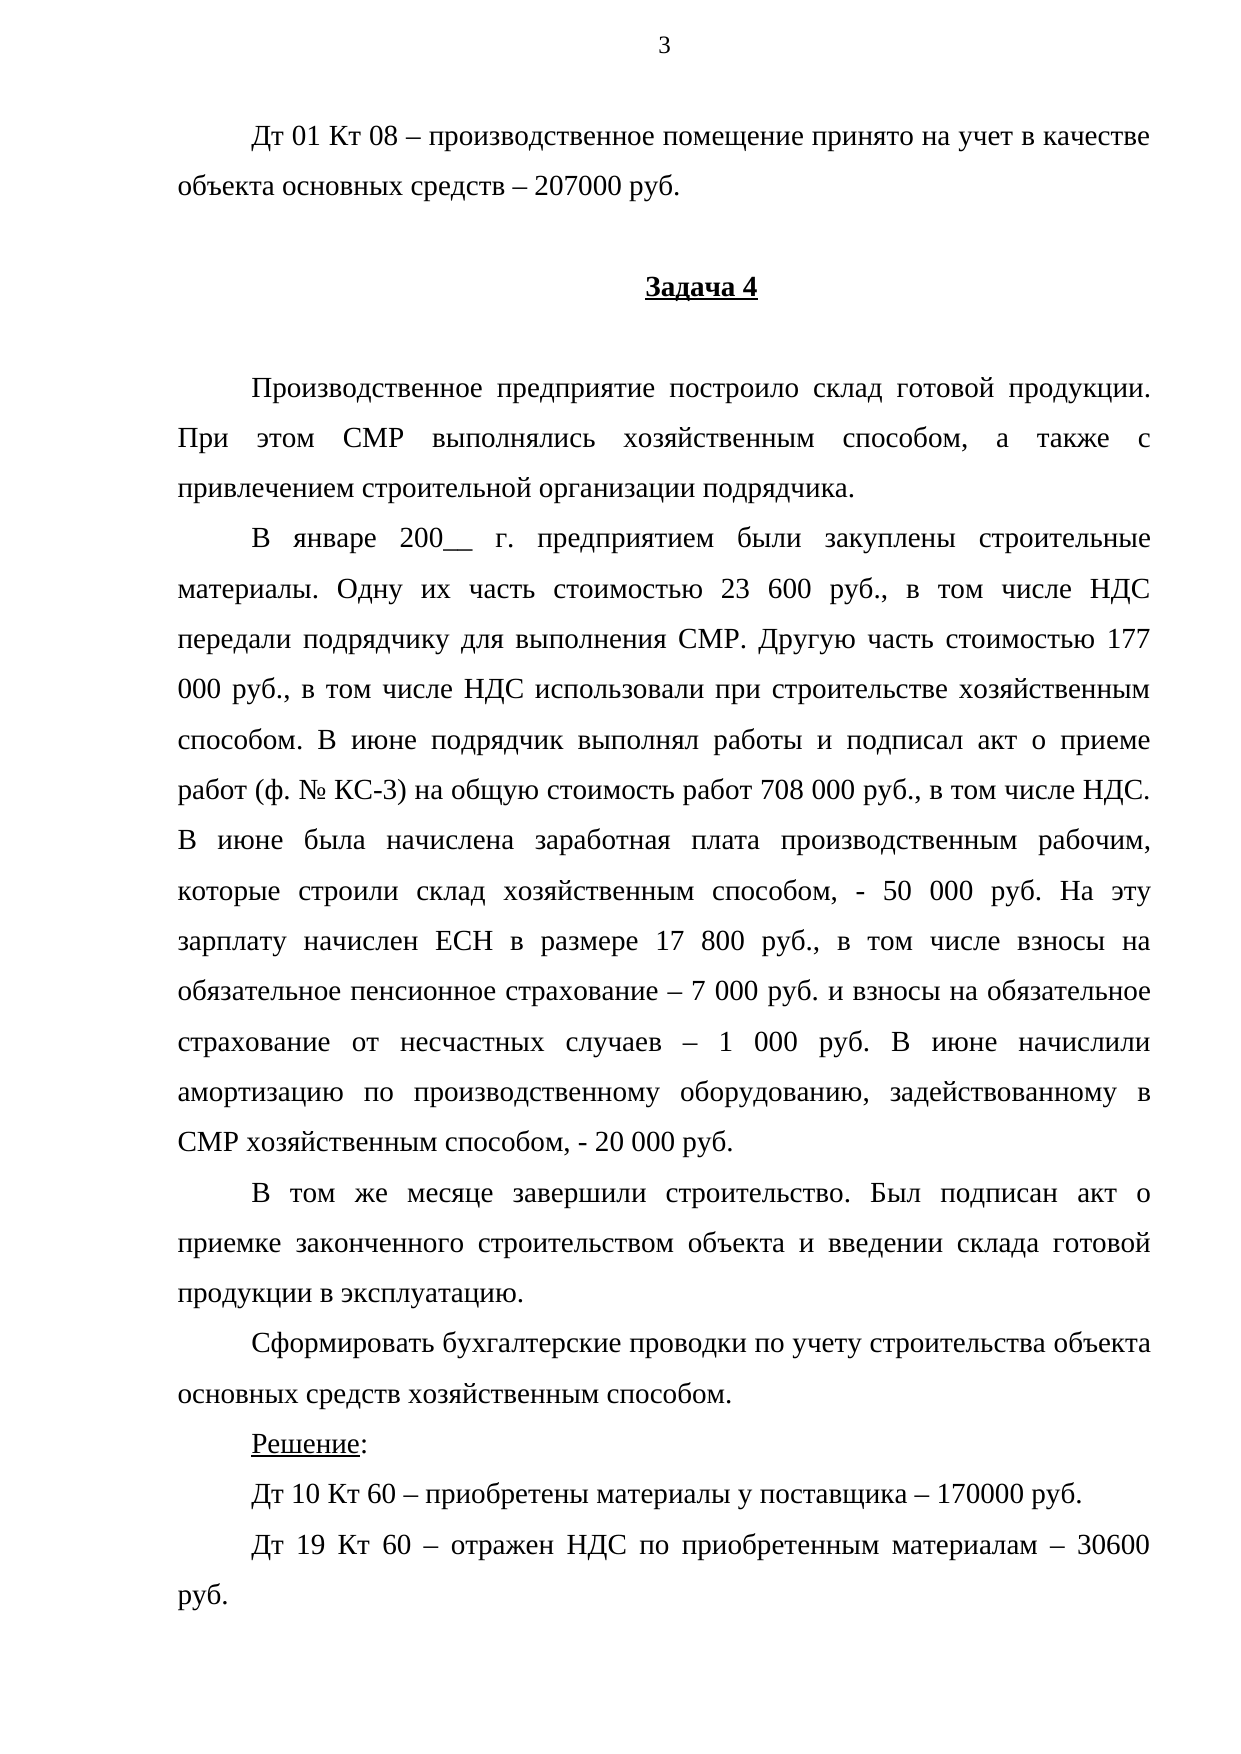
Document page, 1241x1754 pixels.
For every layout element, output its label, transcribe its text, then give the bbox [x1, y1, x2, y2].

text Дт 19 Кт 60 – отражен НДС по приобретенным материалам – 30600 руб. [177, 1527, 1152, 1611]
text Сформировать бухгалтерские проводки по учету строительства объекта основных средств хозяйственным способом. [177, 1326, 1152, 1409]
text Задача 4 [177, 269, 1152, 303]
text Дт 10 Кт 60 – приобретены материалы у поставщика – 170000 руб. [177, 1477, 1152, 1510]
text В том же месяце завершили строительство. Был подписан акт о приемке законченного строительством объекта и введении склада готовой продукции в эксплуатацию. [177, 1175, 1152, 1309]
text Дт 01 Кт 08 – производственное помещение принято на учет в качестве объекта основных средств – 207000 руб. [177, 118, 1152, 202]
text Производственное предприятие построило склад готовой продукции. При этом СМР выполнялись хозяйственным способом, а также с привлечением строительной организации подрядчика. [177, 370, 1152, 504]
text В январе 200__ г. предприятием были закуплены строительные материалы. Одну их часть стоимостью 23 600 руб., в том числе НДС передали подрядчику для выполнения СМР. Другую часть стоимостью 177 000 руб., в том числе НДС использовали при строительстве хозяйственным способом. В июне подрядчик выполнял работы и подписал акт о приеме работ (ф. № КС-3) на общую стоимость работ 708 000 руб., в том числе НДС. В июне была начислена заработная плата производственным рабочим, которые строили склад хозяйственным способом, - 50 000 руб. На эту зарплату начислен ЕСН в размере 17 800 руб., в том числе взносы на обязательное пенсионное страхование – 7 000 руб. и взносы на обязательное страхование от несчастных случаев – 1 000 руб. В июне начислили амортизацию по производственному оборудованию, задействованному в СМР хозяйственным способом, - 20 000 руб. [177, 521, 1152, 1158]
text Решение: [177, 1426, 1152, 1460]
